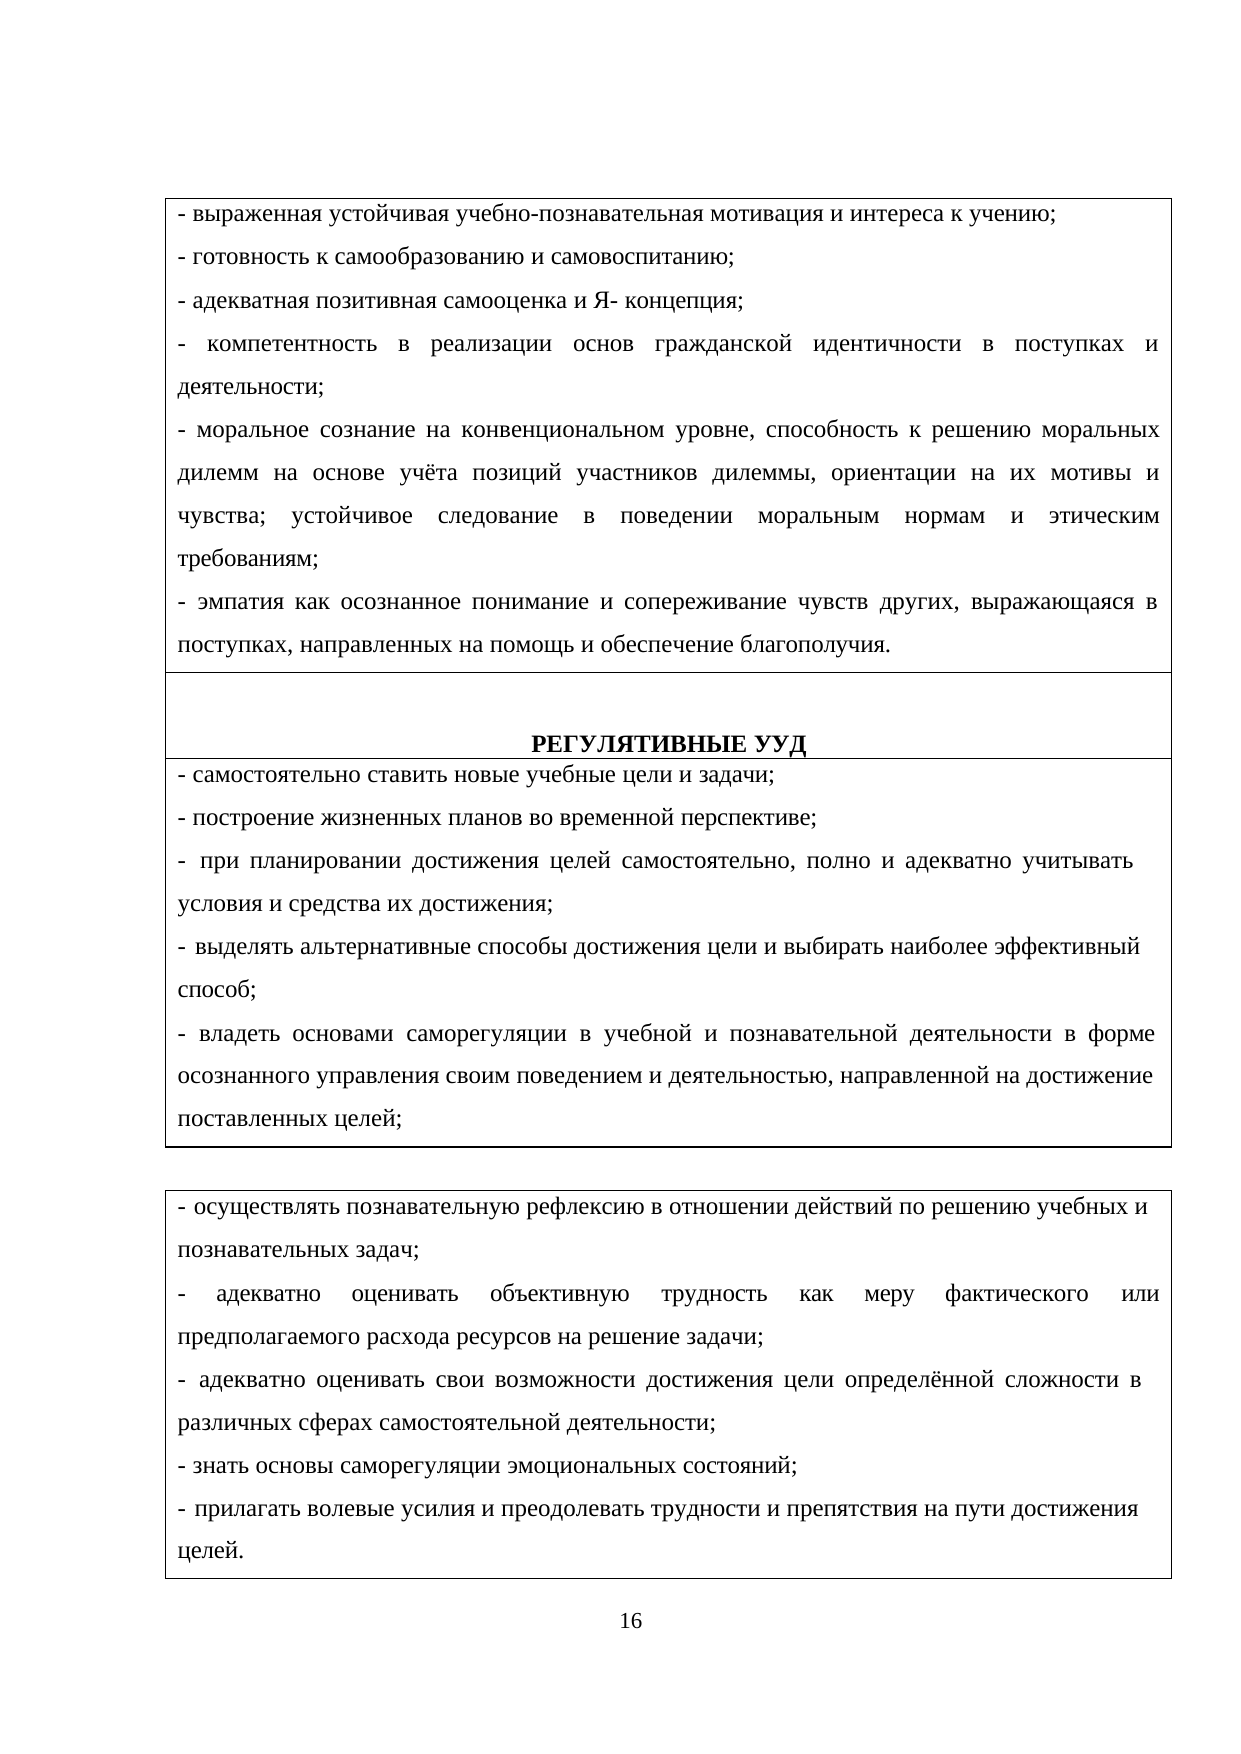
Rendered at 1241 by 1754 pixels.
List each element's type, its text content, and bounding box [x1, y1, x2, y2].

table_cell выраженная устойчивая учебно-познавательная мотивация и интереса к учению; готовность к самообразованию и самовоспитанию; адекватная позитивная самооценка и Я- концепция; компетентность в реализации основ гражданской идентичности в поступках и деятельности; моральное сознание на конвенциональном уровне, способность к решению моральных дилемм на основе учёта позиций участников дилеммы, ориентации на их мотивы и чувства; устойчивое следование в поведении моральным нормам и этическим требованиям; эмпатия как осознанное понимание и сопереживание чувств других, выражающаяся в поступках, направленных на помощь и обеспечение благополучия. [166, 199, 1171, 672]
table_header осуществлять познавательную рефлексию в отношении действий по решению учебных и познавательных задач; адекватно оценивать объективную трудность как меру фактического или предполагаемого расхода ресурсов на решение задачи; адекватно оценивать свои возможности достижения цели определённой сложности в различных сферах самостоятельной деятельности; знать основы саморегуляции эмоциональных состояний; прилагать волевые усилия и преодолевать трудности и препятствия на пути достижения целей. [166, 1191, 1171, 1578]
table_cell самостоятельно ставить новые учебные цели и задачи; построение жизненных планов во временной перспективе; при планировании достижения целей самостоятельно, полно и адекватно учитывать условия и средства их достижения; выделять альтернативные способы достижения цели и выбирать наиболее эффективный способ; владеть основами саморегуляции в учебной и познавательной деятельности в форме осознанного управления своим поведением и деятельностью, направленной на достижение поставленных целей; [166, 759, 1171, 1146]
table_cell РЕГУЛЯТИВНЫЕ УУД [166, 673, 1171, 758]
